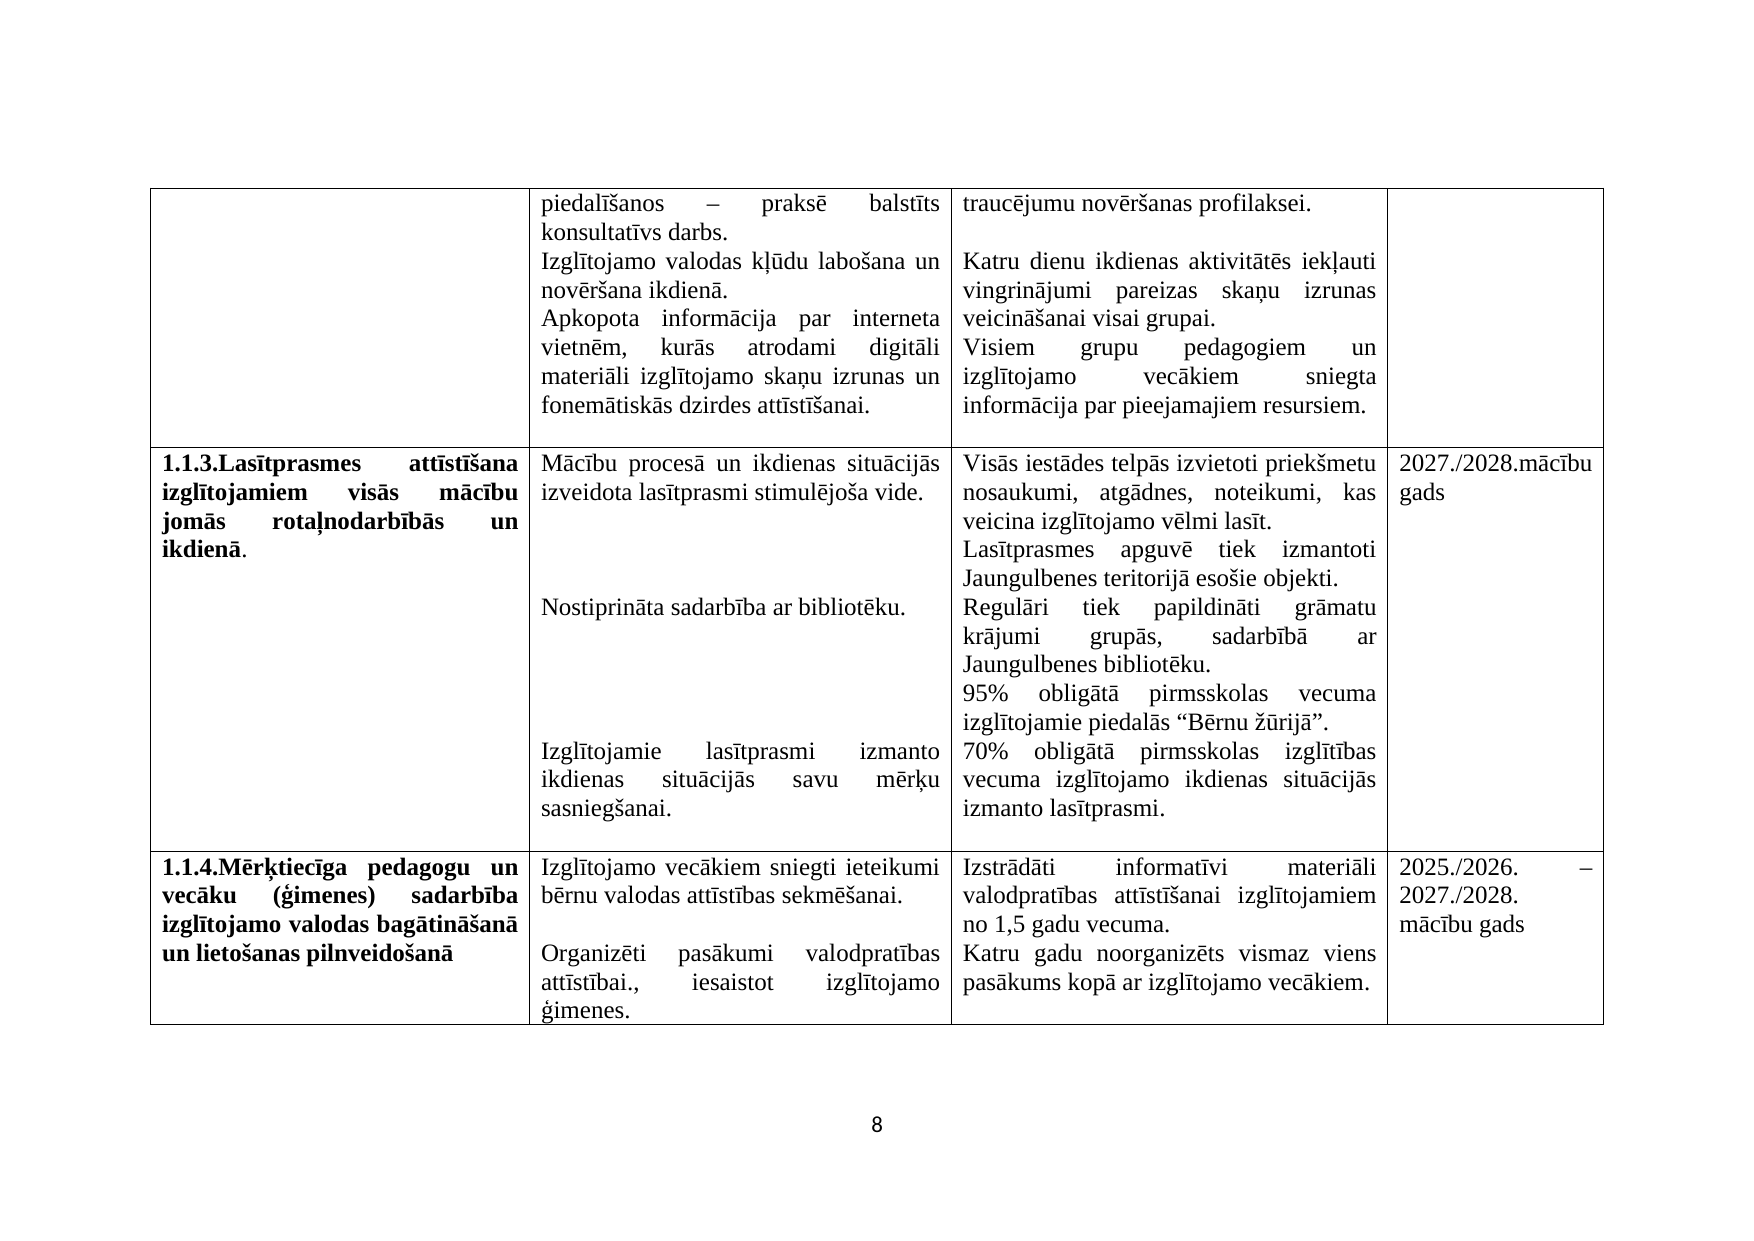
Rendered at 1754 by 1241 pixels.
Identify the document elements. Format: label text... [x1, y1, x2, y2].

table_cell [530, 852, 951, 1024]
table_cell Visās iestādes telpās izvietoti priekšmetu nosaukumi, atgādnes, noteikumi, kas veicina izglītojamo vēlmi lasīt. Lasītprasmes apguvē tiek izmantoti Jaungulbenes teritorijā esošie objekti. Regulāri tiek papildināti grāmatu krājumi grupās, sadarbībā ar Jaungulbenes bibliotēku. 95% obligātā pirmsskolas vecuma izglītojamie piedalās “Bērnu žūrijā”. 70% obligātā pirmsskolas izglītības vecuma izglītojamo ikdienas situācijās izmanto lasītprasmi. [952, 448, 1387, 851]
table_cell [1388, 852, 1603, 1024]
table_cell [952, 852, 1387, 1024]
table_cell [151, 189, 529, 447]
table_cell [151, 852, 529, 1024]
table_cell 2027./2028.mācību gads [1388, 448, 1603, 851]
table_cell Mācību procesā un ikdienas situācijās izveidota lasītprasmi stimulējoša vide. Nostiprināta sadarbība ar bibliotēku. Izglītojamie lasītprasmi izmanto ikdienas situācijās savu mērķu sasniegšanai. [530, 448, 951, 851]
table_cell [530, 189, 951, 447]
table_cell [952, 189, 1387, 447]
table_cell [1388, 189, 1603, 447]
table_cell 1.1.3.Lasītprasmes attīstīšana izglītojamiem visās mācību jomās rotaļnodarbībās un ikdienā. [151, 448, 529, 851]
